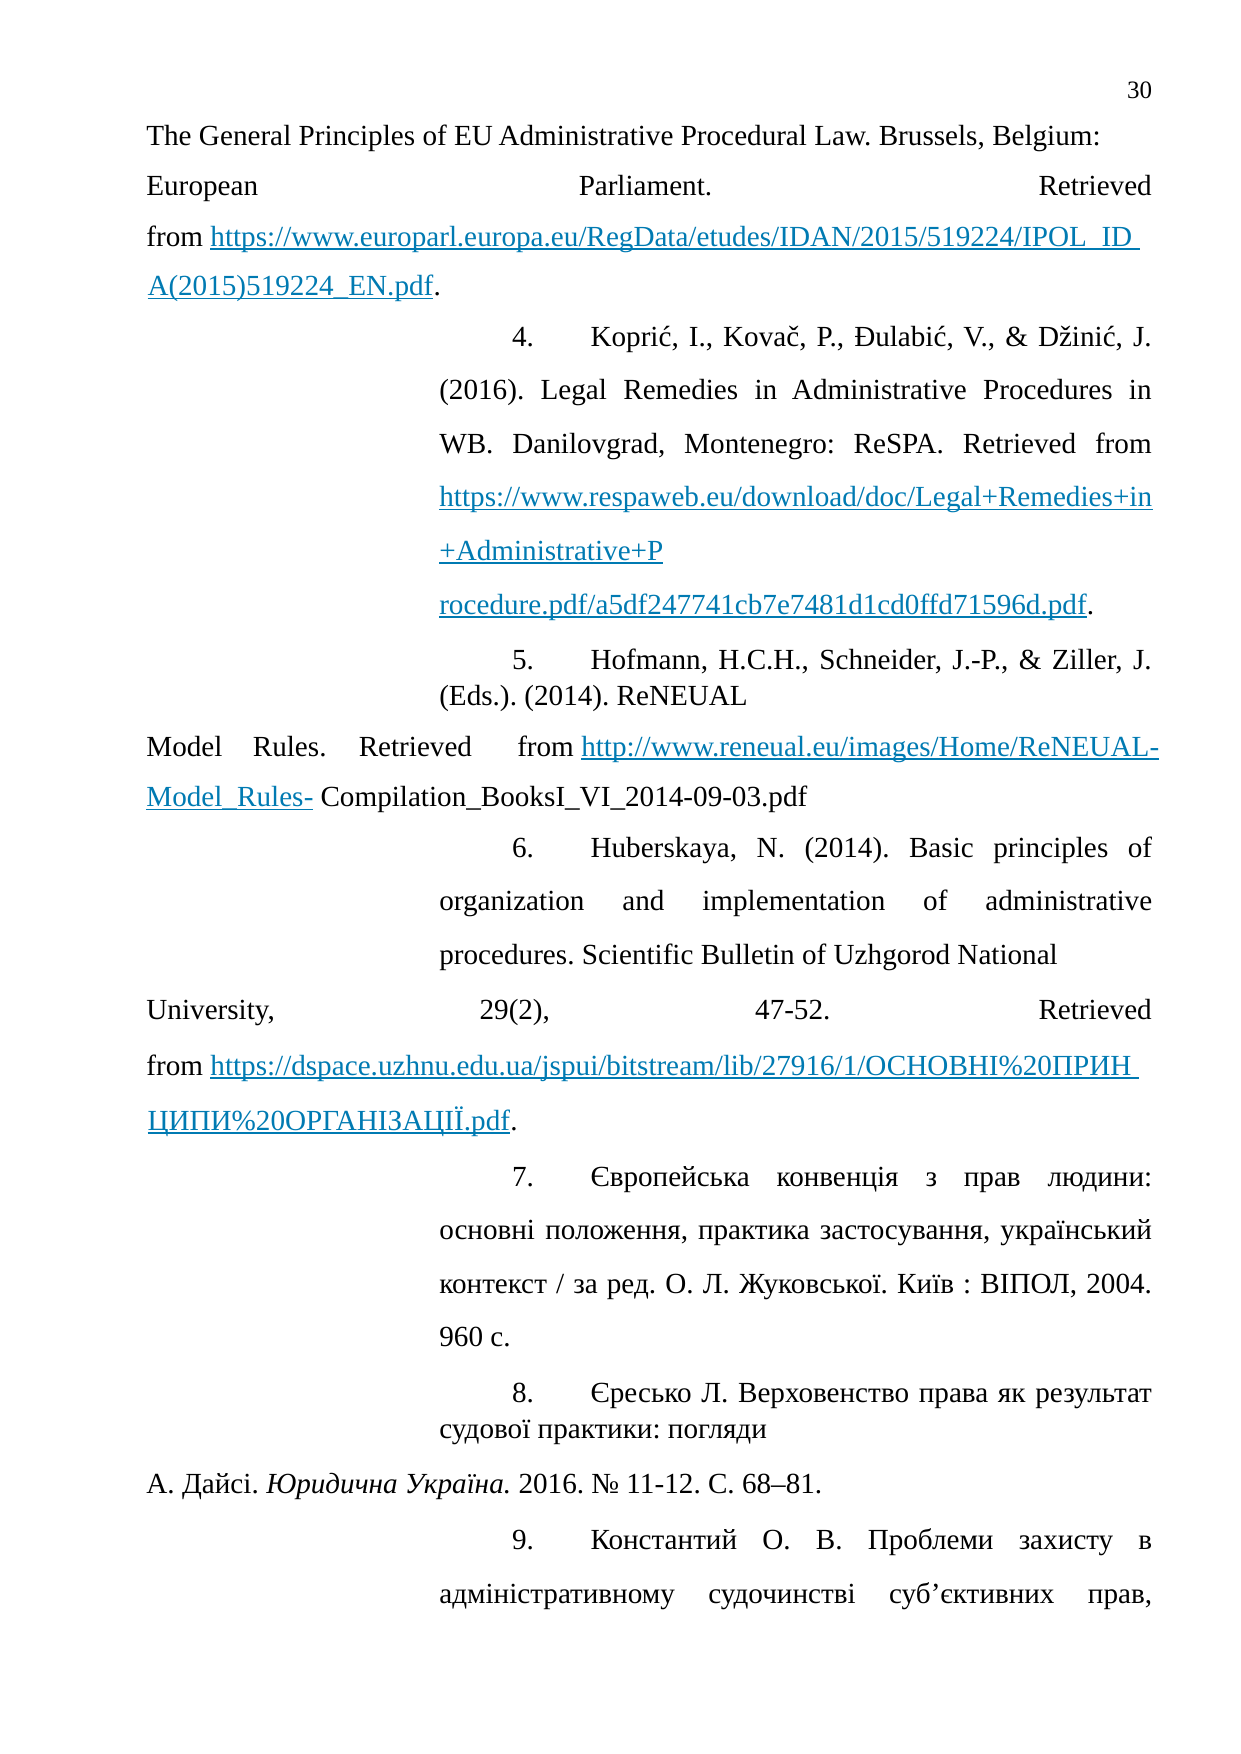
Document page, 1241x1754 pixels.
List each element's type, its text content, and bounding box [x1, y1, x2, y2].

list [439, 1522, 1152, 1609]
list Koprić, I., Kovač, P., Đulabić, V., & Džinić, J. (2016). Legal Remedies in Administrative Procedures in WB. Danilovgrad, Montenegro: ReSPA. Retrieved from https://www.respaweb.eu/download/doc/Legal+Remedies+in+Administrative+P rocedure.pdf/a5df247741cb7e7481d1cd0ffd71596d.pdf. [439, 510, 1152, 620]
text The General Principles of EU Administrative Procedural Law. Brussels, Belgium: [146, 118, 1152, 152]
list Koprić, I., Kovač, P., Đulabić, V., & Džinić, J. (2016). Legal Remedies in Administrative Procedures in WB. Danilovgrad, Montenegro: ReSPA. Retrieved from https://www.respaweb.eu/download/doc/Legal+Remedies+in+Administrative+P rocedure.pdf/a5df247741cb7e7481d1cd0ffd71596d.pdf. [439, 319, 1152, 509]
text Model_Rules- Compilation_BooksI_VI_2014-09-03.pdf [146, 779, 1152, 813]
text Model Rules. Retrieved from http://www.reneual.eu/images/Home/ReNEUAL- [146, 729, 1159, 762]
text University, 29(2), 47-52. Retrieved [146, 992, 1159, 1026]
text from https://dspace.uzhnu.edu.ua/jspui/bitstream/lib/27916/1/ОСНОВНІ%20ПРИН ЦИПИ%20ОРГАНІЗАЦІЇ.pdf. [146, 1048, 1159, 1137]
text А. Дайсі. Юридична Україна. 2016. № 11-12. С. 68–81. [146, 1467, 1152, 1500]
text European Parliament. Retrieved [146, 168, 1159, 202]
list Huberskaya, N. (2014). Basic principles of organization and implementation of administrative procedures. Scientific Bulletin of Uzhgorod National [439, 830, 1152, 971]
text from https://www.europarl.europa.eu/RegData/etudes/IDAN/2015/519224/IPOL_ID A(2015)519224_EN.pdf. [146, 219, 1159, 302]
list Європейська конвенція з прав людини: основні положення, практика застосування, український контекст / за ред. О. Л. Жуковської. Київ : ВІПОЛ, 2004. 960 с. [439, 1159, 1152, 1353]
list Hofmann, H.C.H., Schneider, J.-P., & Ziller, J. (Eds.). (2014). ReNEUAL [439, 642, 1152, 712]
list Єресько Л. Верховенство права як результат судової практики: погляди [439, 1375, 1152, 1444]
